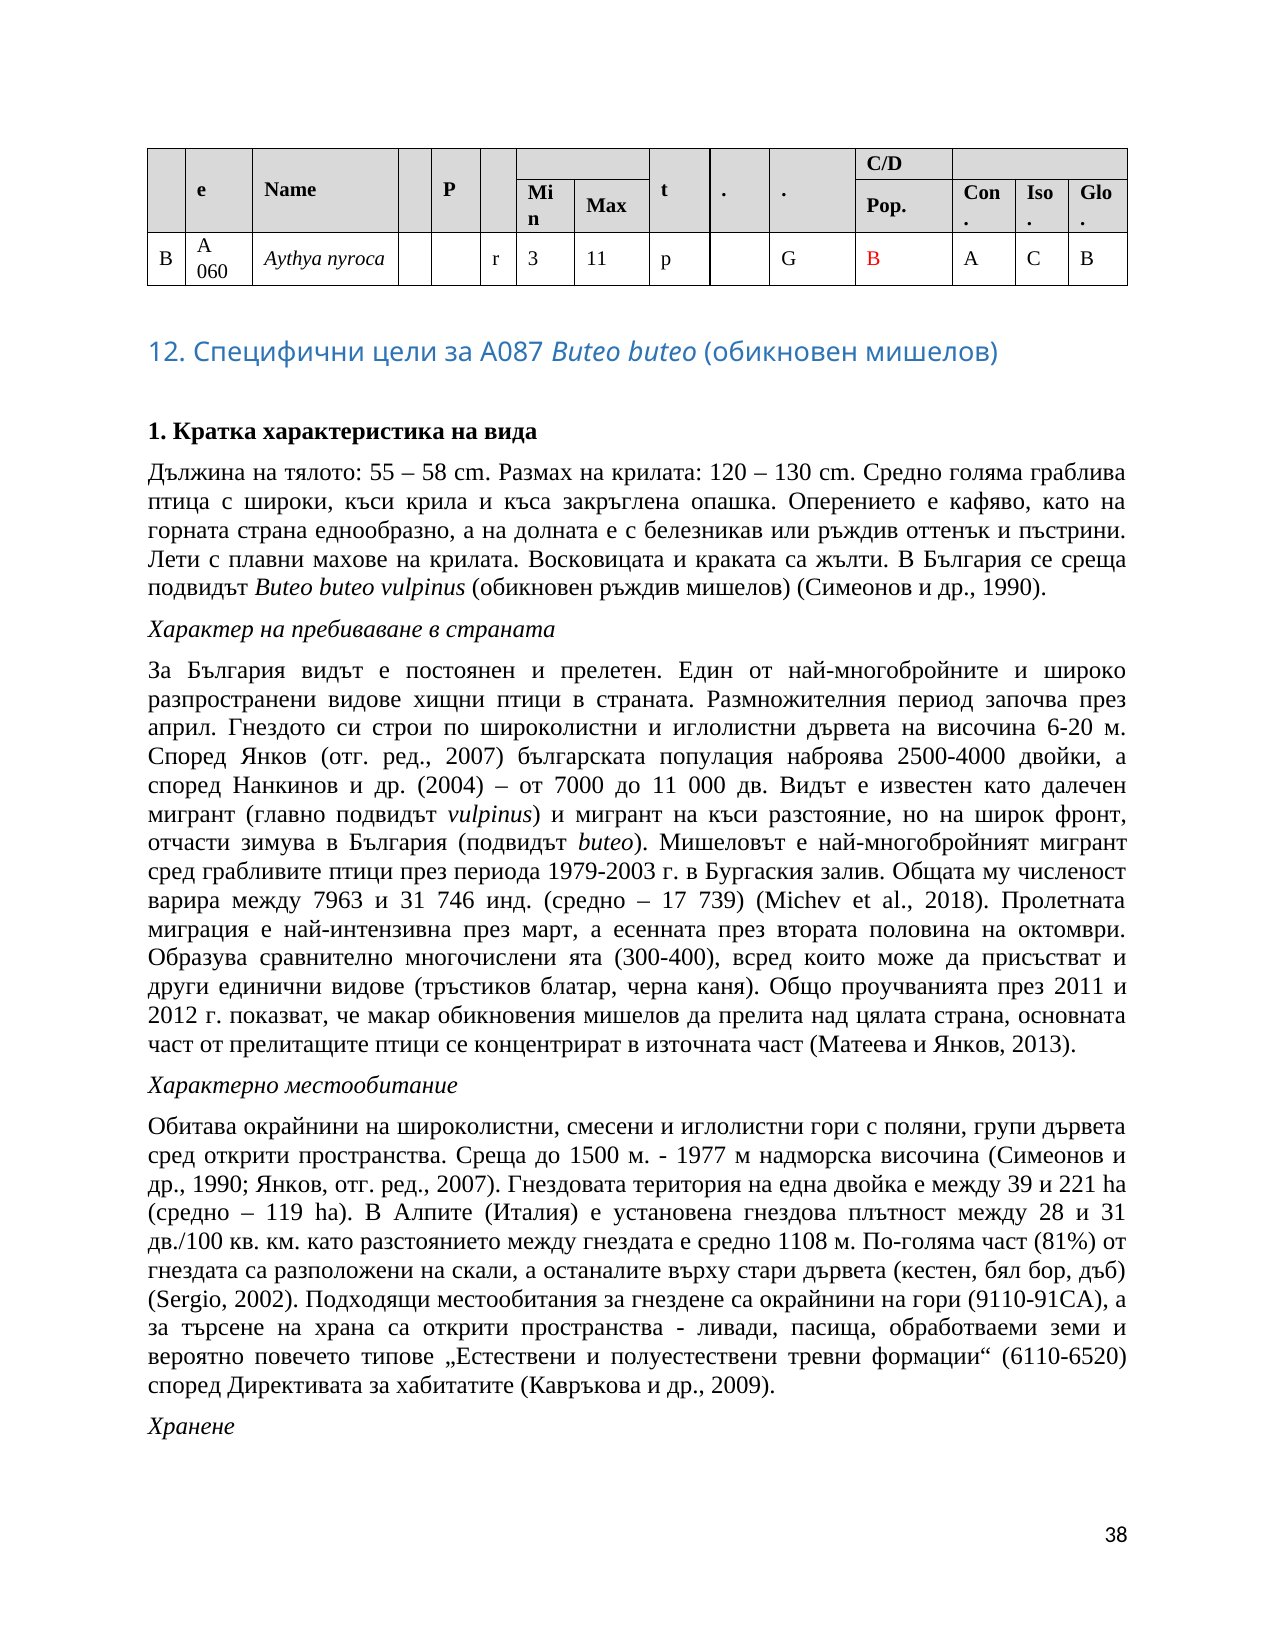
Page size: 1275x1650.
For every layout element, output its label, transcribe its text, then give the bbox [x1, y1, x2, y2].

table_cell G [148, 149, 185, 232]
table_cell A/B/C/D [856, 149, 952, 179]
table_cell 3 [517, 233, 574, 285]
table_cell Con. [953, 180, 1015, 232]
table_cell Size [517, 149, 649, 179]
table_cell [399, 233, 431, 285]
table_cell Code [186, 149, 252, 232]
table_cell 11 [575, 233, 649, 285]
table_cell B [856, 233, 952, 285]
table_cell D.qual. [770, 149, 855, 232]
table_cell Scientific Name [253, 149, 398, 232]
table_cell Aythya nyroca [253, 233, 398, 285]
table_cell r [481, 233, 516, 285]
table_cell A/B/C [953, 149, 1127, 179]
table_cell [432, 233, 480, 285]
table_cell T [481, 149, 516, 232]
table_cell A [953, 233, 1015, 285]
text 1. Кратка характеристика на вида [148, 416, 1127, 445]
table_cell Max [575, 180, 649, 232]
table_cell G [770, 233, 855, 285]
table_cell [711, 233, 769, 285]
subtitle 12. Специфични цели за A087 Buteo buteo (обикновен мишелов) [148, 333, 1127, 370]
table_cell S [399, 149, 431, 232]
text Хранене [148, 1411, 1127, 1440]
text Характерно местообитание [148, 1070, 1127, 1099]
table_cell А060 [186, 233, 252, 285]
text Дължина на тялото: 55 – 58 cm. Размах на крилата: 120 – 130 cm. Средно голяма граблива птица с широки, къси крила и къса закръглена опашка. Оперението е кафяво, като на горната страна еднообразно, а на долната е с белезникав или ръждив оттенък и пъстрини. Лети с плавни махове на крилата. Восковицата и краката са жълти. В България се среща подвидът Buteo buteo vulpinus (обикновен ръждив мишелов) (Симеонов и др., 1990). [148, 457, 1127, 601]
table_cell C [1016, 233, 1068, 285]
table_cell Iso. [1016, 180, 1068, 232]
text Характер на пребиваване в страната [148, 614, 1127, 642]
text Обитава окрайнини на широколистни, смесени и иглолистни гори с поляни, групи дървета сред открити пространства. Среща до 1500 м. - 1977 м надморска височина (Симеонов и др., 1990; Янков, отг. ред., 2007). Гнездовата територия на една двойка е между 39 и 221 ha (средно – 119 ha). В Алпите (Италия) е установена гнездова плътност между 28 и 31 дв./100 кв. км. като разстоянието между гнездата е средно 1108 м. По-голяма част (81%) от гнездата са разположени на скали, а останалите върху стари дървета (кестен, бял бор, дъб) (Sergio, 2002). Подходящи местообитания за гнездене са окрайнини на гори (9110-91CA), а за търсене на храна са открити пространства - ливади, пасища, обработваеми земи и вероятно повечето типове „Естествени и полуестествени тревни формации“ (6110-6520) според Директивата за хaбитатите (Кавръкова и др., 2009). [148, 1111, 1127, 1399]
table_cell В [148, 233, 185, 285]
table_cell Glo. [1069, 180, 1127, 232]
table_cell Cat. [711, 149, 769, 232]
table_cell B [1069, 233, 1127, 285]
table_cell NP [432, 149, 480, 232]
table_cell Min [517, 180, 574, 232]
table_cell p [650, 233, 709, 285]
text За България видът е постоянен и прелетен. Един от най-многобройните и широко разпространени видове хищни птици в страната. Размножителния период започва през април. Гнездото си строи по широколистни и иглолистни дървета на височина 6-20 м. Според Янков (отг. ред., 2007) българската популация наброява 2500-4000 двойки, а според Нанкинов и др. (2004) – от 7000 до 11 000 дв. Видът е известен като далечен мигрант (главно подвидът vulpinus) и мигрант на къси разстояние, но на широк фронт, отчасти зимува в България (подвидът buteo). Мишеловът е най-многобройният мигрант сред грабливите птици през периода 1979-2003 г. в Бургаския залив. Общата му численост варира между 7963 и 31 746 инд. (средно – 17 739) (Michev et al., 2018). Пролетната миграция е най-интензивна през март, а есенната през втората половина на октомври. Образува сравнително многочислени ята (300-400), всред които може да присъстват и други единични видове (тръстиков блатар, черна каня). Общо проучванията през 2011 и 2012 г. показват, че макар обикновения мишелов да прелита над цялата страна, основната част от прелитащите птици се концентрират в източната част (Матеева и Янков, 2013). [148, 655, 1127, 1057]
table_cell Pop. [856, 180, 952, 232]
table_cell Unit [650, 149, 709, 232]
